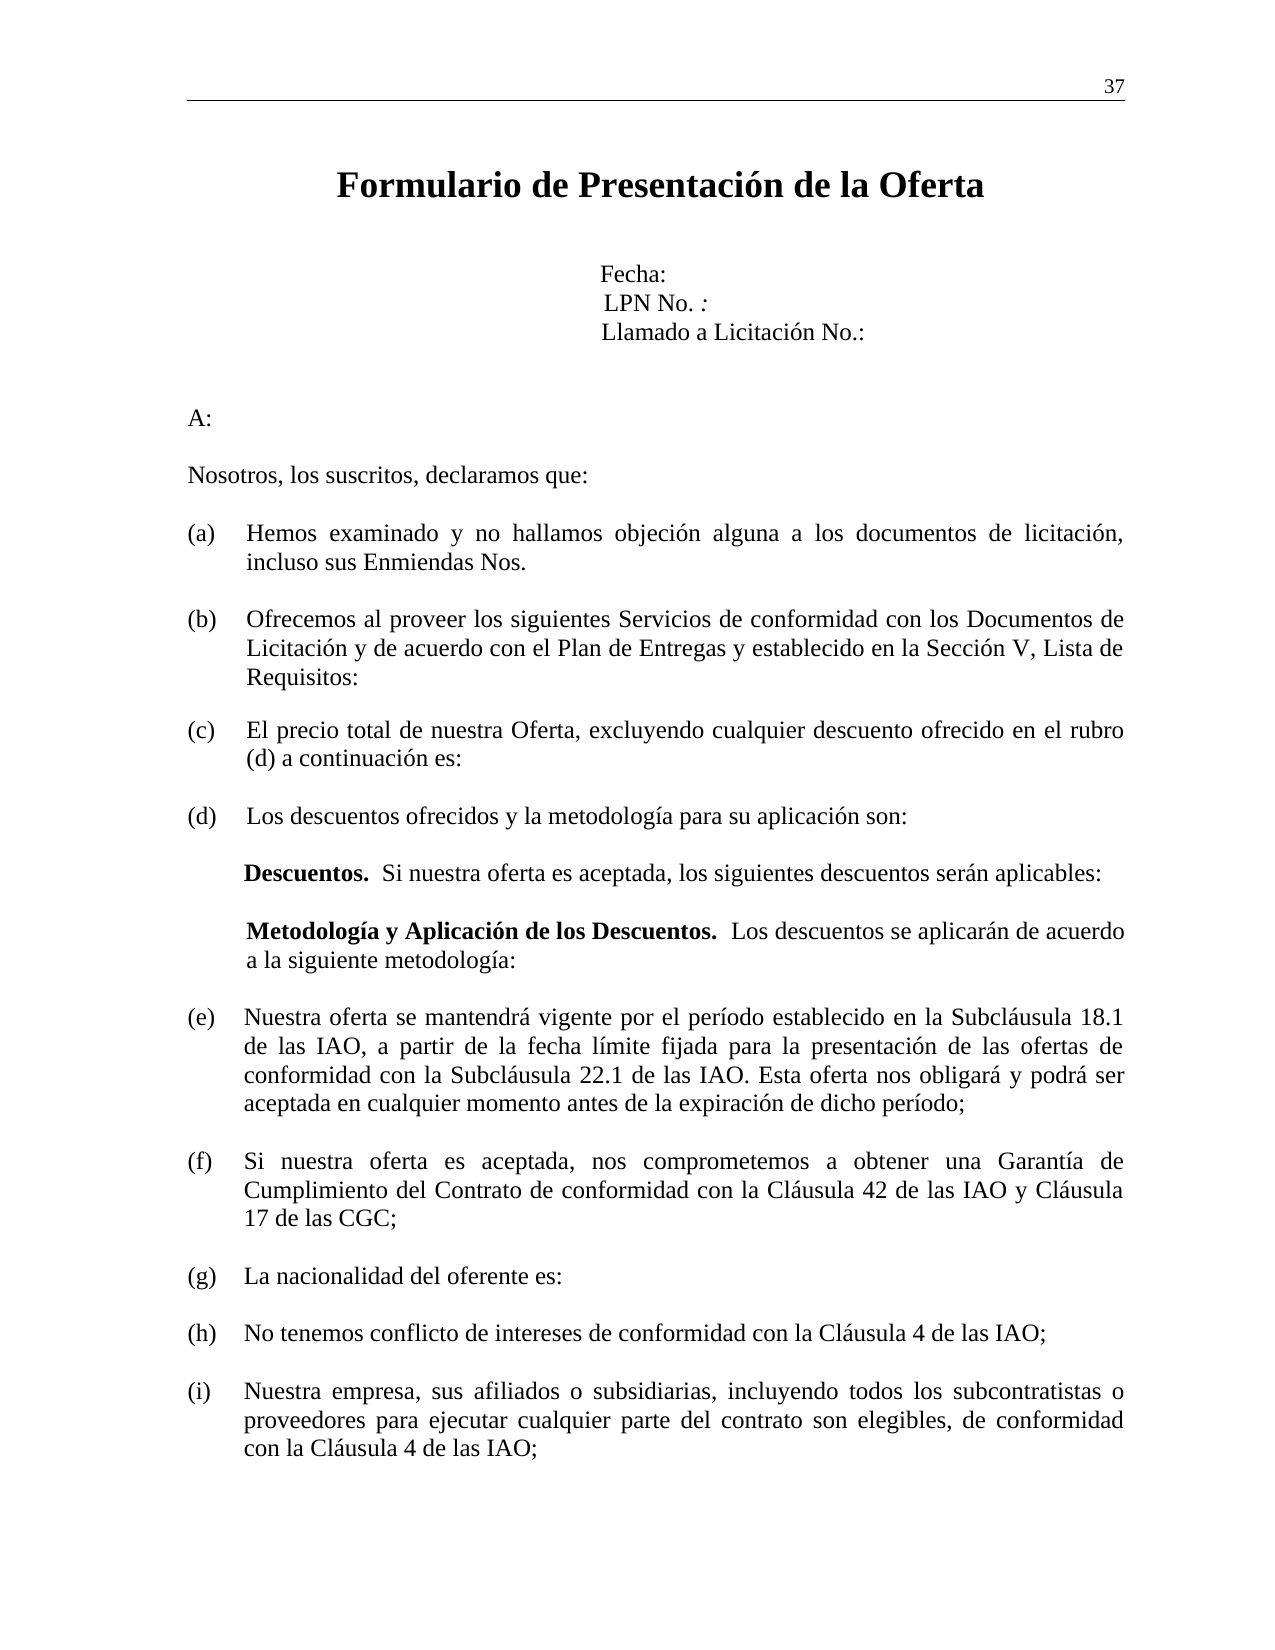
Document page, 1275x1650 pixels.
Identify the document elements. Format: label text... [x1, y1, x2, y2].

list Los descuentos ofrecidos y la metodología para su aplicación son: [187, 801, 1125, 830]
text Llamado a Licitación No.: [261, 317, 1125, 346]
text Fecha: [482, 259, 1125, 288]
text Formulario de Presentación de la Oferta [187, 162, 1125, 206]
text (f) Si nuestra oferta es aceptada, nos comprometemos a obtener una Garantía de Cumplimiento del Contrato de conformidad con la Cláusula 42 de las IAO y Cláusula 17 de las CGC; [187, 1146, 1125, 1232]
text Descuentos. Si nuestra oferta es aceptada, los siguientes descuentos serán aplicables: [187, 858, 1125, 887]
list (h) No tenemos conflicto de intereses de conformidad con la Cláusula 4 de las IAO; [187, 1318, 1125, 1347]
list (i) Nuestra empresa, sus afiliados o subsidiarias, incluyendo todos los subcontratistas o proveedores para ejecutar cualquier parte del contrato son elegibles, de conformidad con la Cláusula 4 de las IAO; [187, 1376, 1125, 1462]
list Ofrecemos al proveer los siguientes Servicios de conformidad con los Documentos de Licitación y de acuerdo con el Plan de Entregas y establecido en la Sección V, Lista de Requisitos: [187, 604, 1125, 691]
text Metodología y Aplicación de los Descuentos. Los descuentos se aplicarán de acuerdo a la siguiente metodología: [187, 887, 1125, 973]
text (e) Nuestra oferta se mantendrá vigente por el período establecido en la Subcláusula 18.1 de las IAO, a partir de la fecha límite fijada para la presentación de las ofertas de conformidad con la Subcláusula 22.1 de las IAO. Esta oferta nos obligará y podrá ser aceptada en cualquier momento antes de la expiración de dicho período; [187, 1002, 1125, 1117]
list El precio total de nuestra Oferta, excluyendo cualquier descuento ofrecido en el rubro (d) a continuación es: [187, 715, 1125, 772]
list A: [187, 403, 1125, 432]
list Nosotros, los suscritos, declaramos que: [187, 461, 1125, 489]
text (g) La nacionalidad del oferente es: [187, 1261, 1125, 1290]
list Hemos examinado y no hallamos objeción alguna a los documentos de licitación, incluso sus Enmiendas Nos. [187, 518, 1125, 576]
text LPN No. : [187, 288, 1125, 317]
